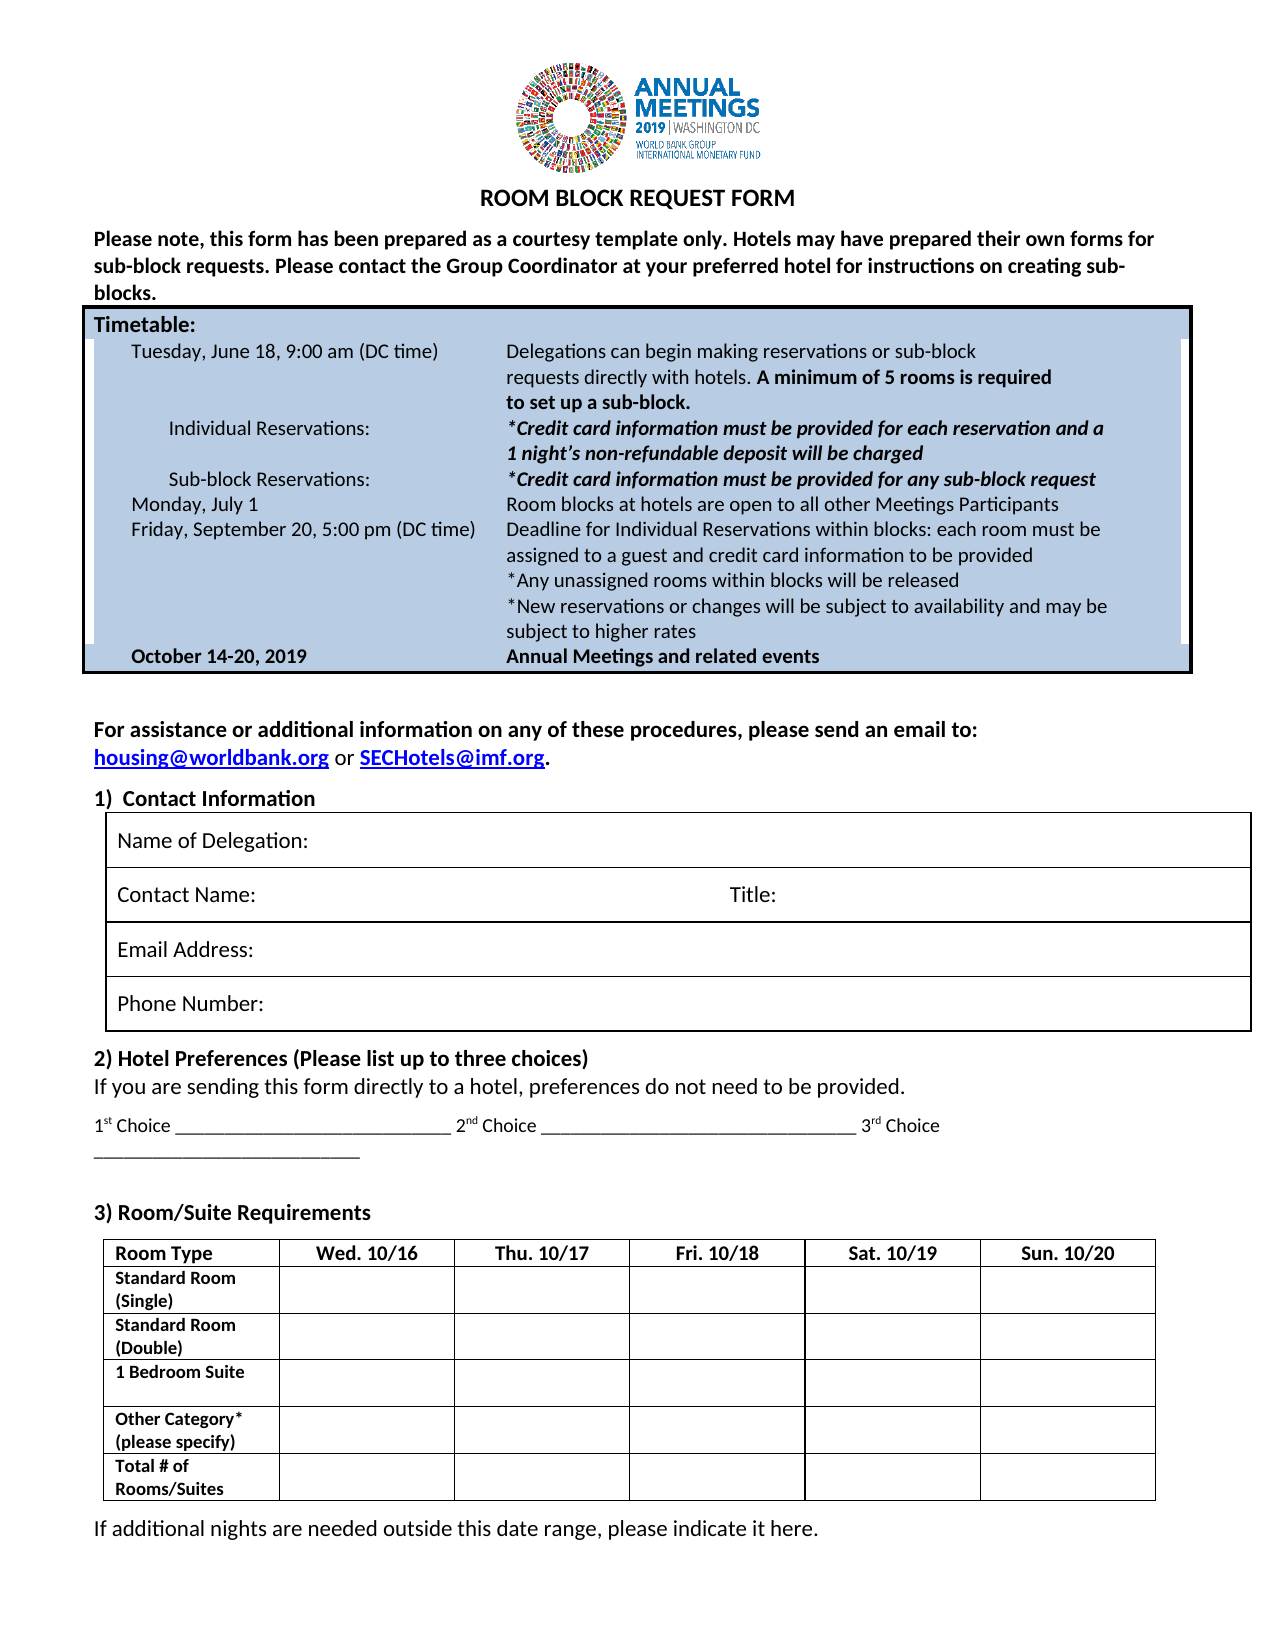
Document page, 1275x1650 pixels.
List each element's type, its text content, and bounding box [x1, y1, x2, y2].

text 3) Room/Suite Requirements [94, 1198, 1181, 1226]
table_header Thu. 10/17 [455, 1240, 629, 1266]
table_cell [806, 1360, 980, 1406]
text to set up a sub-block. [94, 389, 1181, 415]
table_cell [630, 1454, 804, 1500]
table_cell [806, 1314, 980, 1359]
table_cell [280, 1407, 454, 1453]
text 1) Contact Information [94, 784, 1181, 812]
table_cell [280, 1267, 454, 1312]
table_header Name of Delegation: [107, 813, 1250, 866]
text Please note, this form has been prepared as a courtesy template only. Hotels may have prepared their own forms for sub-block requests. Please contact the Group Coordinator at your preferred hotel for instructions on creating sub-blocks. [94, 225, 1181, 305]
table_cell [630, 1360, 804, 1406]
text Timetable: [85, 309, 1189, 339]
text Monday, July 1 Room blocks at hotels are open to all other Meetings Participants [94, 491, 1181, 517]
text Individual Reservations: *Credit card information must be provided for each reservation and a [94, 415, 1181, 440]
table_cell [806, 1454, 980, 1500]
table_cell Standard Room (Single) [104, 1267, 279, 1312]
table_cell [630, 1314, 804, 1359]
table_cell [280, 1314, 454, 1359]
text Sub-block Reservations: *Credit card information must be provided for any sub-block request [94, 466, 1181, 491]
table_cell [630, 1407, 804, 1453]
table_cell 1 Bedroom Suite [104, 1360, 279, 1406]
text 1st Choice ____________________________ 2nd Choice ________________________________ 3rd Choice ___________________________ [94, 1113, 1181, 1161]
table_cell [630, 1267, 804, 1312]
table_cell [455, 1267, 629, 1312]
table_cell Other Category* (please specify) [104, 1407, 279, 1453]
table_cell Contact Name: Title: [107, 868, 1250, 921]
text subject to higher rates [94, 618, 1181, 638]
table_cell [981, 1267, 1155, 1312]
text *New reservations or changes will be subject to availability and may be [94, 593, 1181, 618]
text Tuesday, June 18, 9:00 am (DC time) Delegations can begin making reservations or sub-block [94, 339, 1181, 364]
table_cell [280, 1454, 454, 1500]
text 1 night’s non-refundable deposit will be charged [94, 440, 1181, 466]
table_cell [455, 1454, 629, 1500]
table_header Sun. 10/20 [981, 1240, 1155, 1266]
table_cell [981, 1314, 1155, 1359]
text October 14-20, 2019 Annual Meetings and related events [85, 638, 1189, 671]
table_cell [981, 1407, 1155, 1453]
table_cell [280, 1360, 454, 1406]
table_header Sat. 10/19 [806, 1240, 980, 1266]
table_cell Standard Room (Double) [104, 1314, 279, 1359]
text requests directly with hotels. A minimum of 5 rooms is required [94, 364, 1181, 389]
picture [506, 53, 769, 183]
table_cell [455, 1360, 629, 1406]
table_header Wed. 10/16 [280, 1240, 454, 1266]
table_cell Email Address: [107, 923, 1250, 976]
table_header Fri. 10/18 [630, 1240, 804, 1266]
text Friday, September 20, 5:00 pm (DC time) Deadline for Individual Reservations within blocks: each room must be [94, 517, 1181, 542]
text *Any unassigned rooms within blocks will be released [94, 567, 1181, 593]
table_cell [806, 1407, 980, 1453]
table_cell Phone Number: [107, 977, 1250, 1030]
table_cell [806, 1267, 980, 1312]
text If you are sending this form directly to a hotel, preferences do not need to be provided. [94, 1072, 1181, 1100]
table_header Room Type [104, 1240, 279, 1266]
table_cell [981, 1454, 1155, 1500]
table_cell [455, 1407, 629, 1453]
text If additional nights are needed outside this date range, please indicate it here. [94, 1514, 1181, 1542]
text 2) Hotel Preferences (Please list up to three choices) [94, 1044, 1181, 1072]
table_cell [455, 1314, 629, 1359]
text For assistance or additional information on any of these procedures, please send an email to: housing@worldbank.org or SECHotels@imf.org. [94, 715, 1181, 771]
table_cell Total # of Rooms/Suites [104, 1454, 279, 1500]
text ROOM BLOCK REQUEST FORM [94, 182, 1181, 213]
table_cell [981, 1360, 1155, 1406]
text assigned to a guest and credit card information to be provided [94, 542, 1181, 567]
